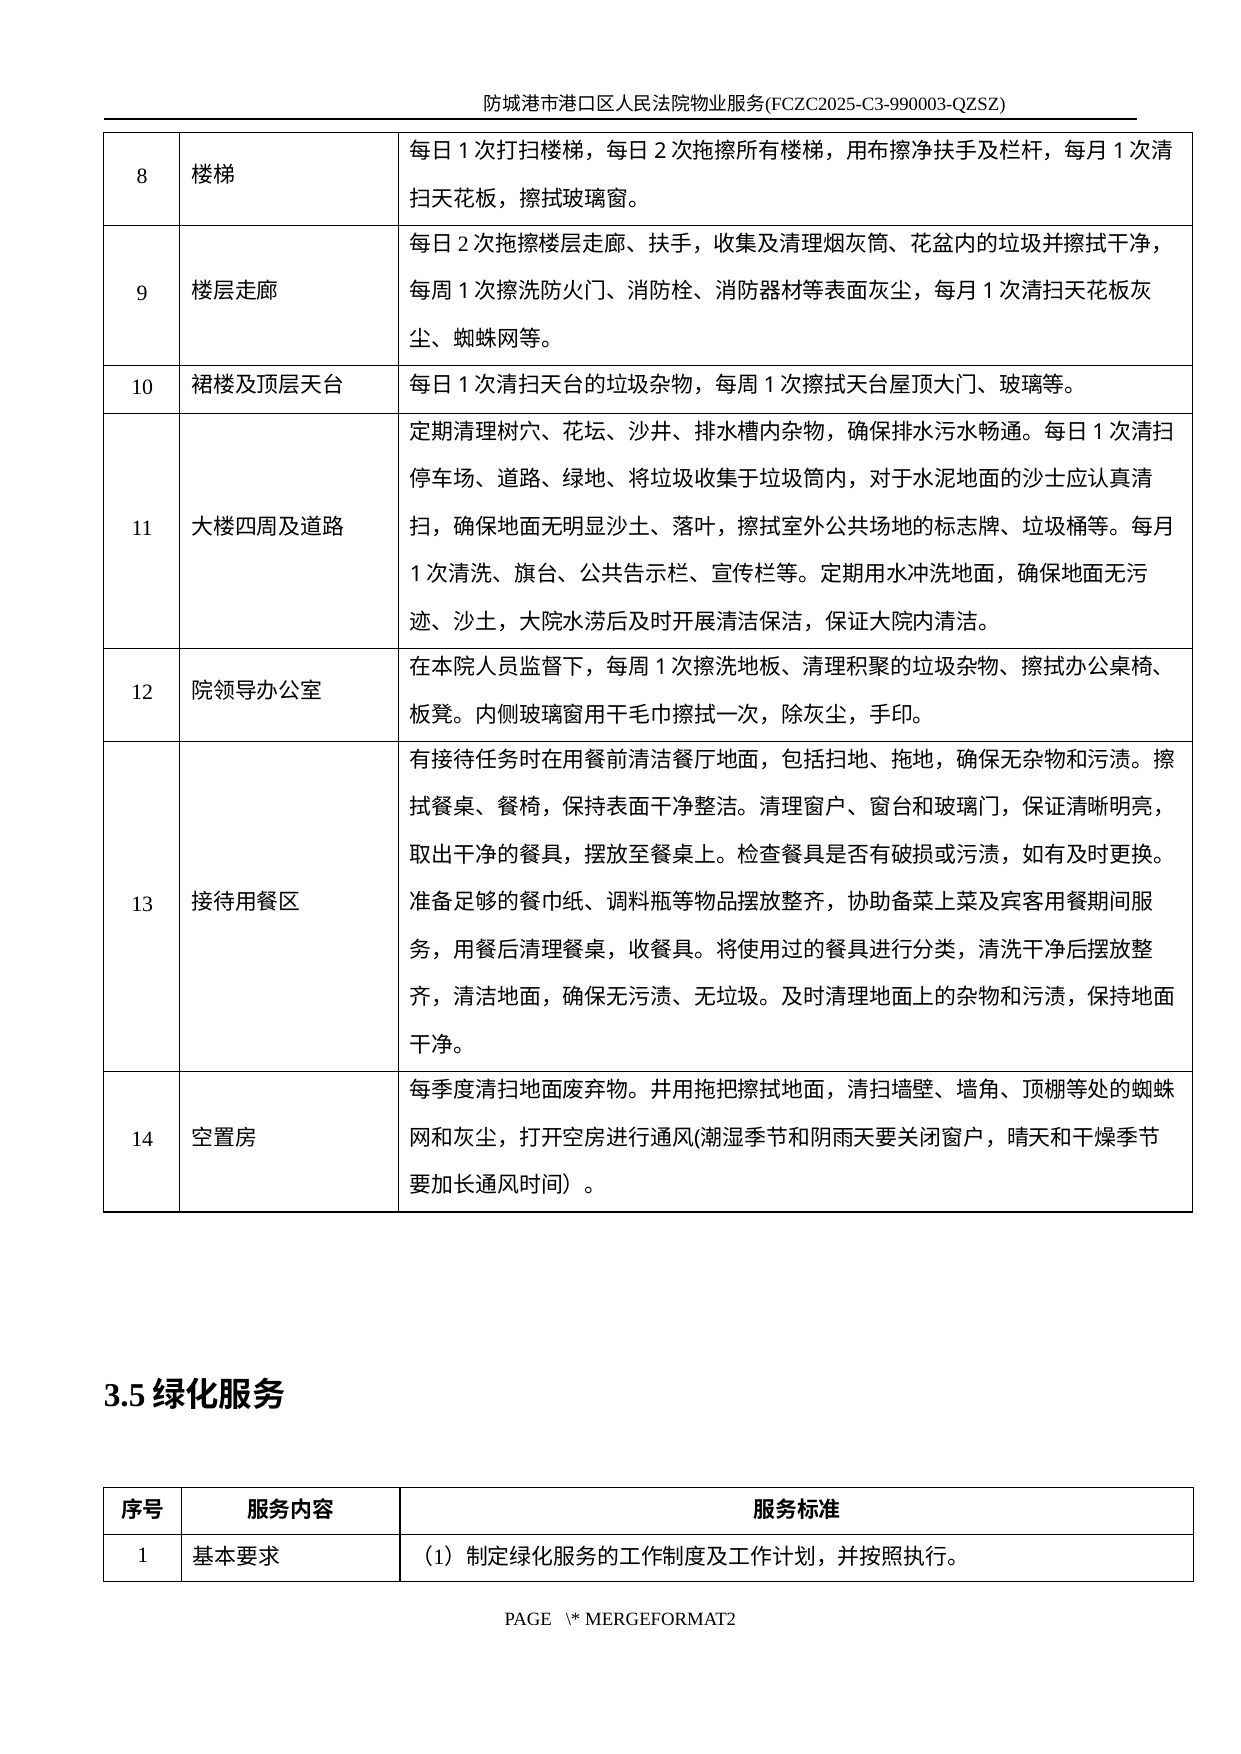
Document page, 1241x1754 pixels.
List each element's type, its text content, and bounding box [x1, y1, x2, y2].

table_cell 大楼四周及道路 [180, 414, 398, 648]
table_cell 每季度清扫地面废弃物。井用拖把擦拭地面，清扫墙壁、墙角、顶棚等处的蜘蛛网和灰尘，打开空房进行通风(潮湿季节和阴雨天要关闭窗户，晴天和干燥季节要加长通风时间）。 [399, 1072, 1192, 1211]
table_cell 基本要求 [182, 1535, 399, 1581]
table_cell 在本院人员监督下，每周1次擦洗地板、清理积聚的垃圾杂物、擦拭办公桌椅、板凳。内侧玻璃窗用干毛巾擦拭一次，除灰尘，手印。 [399, 649, 1192, 741]
table_cell 接待用餐区 [180, 742, 398, 1071]
table_cell 13 [104, 742, 179, 1071]
table_cell 空置房 [180, 1072, 398, 1211]
table_cell 楼梯 [180, 133, 398, 225]
table_cell 每日1次清扫天台的垃圾杂物，每周1次擦拭天台屋顶大门、玻璃等。 [399, 366, 1192, 413]
table_cell 每日1次打扫楼梯，每日2次拖擦所有楼梯，用布擦净扶手及栏杆，每月1次清扫天花板，擦拭玻璃窗。 [399, 133, 1192, 225]
table_cell 每日2次拖擦楼层走廊、扶手，收集及清理烟灰筒、花盆内的垃圾并擦拭干净，每周1次擦洗防火门、消防栓、消防器材等表面灰尘，每月1次清扫天花板灰尘、蜘蛛网等。 [399, 226, 1192, 365]
table_cell 8 [104, 133, 179, 225]
table_cell 院领导办公室 [180, 649, 398, 741]
table_cell 有接待任务时在用餐前清洁餐厅地面，包括扫地、拖地，确保无杂物和污渍。擦拭餐桌、餐椅，保持表面干净整洁。清理窗户、窗台和玻璃门，保证清晰明亮，取出干净的餐具，摆放至餐桌上。检查餐具是否有破损或污渍，如有及时更换。准备足够的餐巾纸、调料瓶等物品摆放整齐，协助备菜上菜及宾客用餐期间服务，用餐后清理餐桌，收餐具。将使用过的餐具进行分类，清洗干净后摆放整齐，清洁地面，确保无污渍、无垃圾。及时清理地面上的杂物和污渍，保持地面干净。 [399, 742, 1192, 1071]
table_header 序号 [104, 1488, 181, 1534]
table_header 服务内容 [182, 1488, 399, 1534]
table_cell 楼层走廊 [180, 226, 398, 365]
table_cell 12 [104, 649, 179, 741]
table_cell 裙楼及顶层天台 [180, 366, 398, 413]
table_cell （1）制定绿化服务的工作制度及工作计划，并按照执行。 [401, 1535, 1193, 1581]
table_cell 11 [104, 414, 179, 648]
table_cell 9 [104, 226, 179, 365]
table_cell 定期清理树穴、花坛、沙井、排水槽内杂物，确保排水污水畅通。每日1次清扫停车场、道路、绿地、将垃圾收集于垃圾筒内，对于水泥地面的沙士应认真清扫，确保地面无明显沙土、落叶，擦拭室外公共场地的标志牌、垃圾桶等。每月1次清洗、旗台、公共告示栏、宣传栏等。定期用水冲洗地面，确保地面无污迹、沙土，大院水涝后及时开展清洁保洁，保证大院内清洁。 [399, 414, 1192, 648]
table_cell 1 [104, 1535, 181, 1581]
subtitle 3.5绿化服务 [103, 1359, 1137, 1424]
table_cell 14 [104, 1072, 179, 1211]
table_cell 10 [104, 366, 179, 413]
table_header 服务标准 [401, 1488, 1193, 1534]
